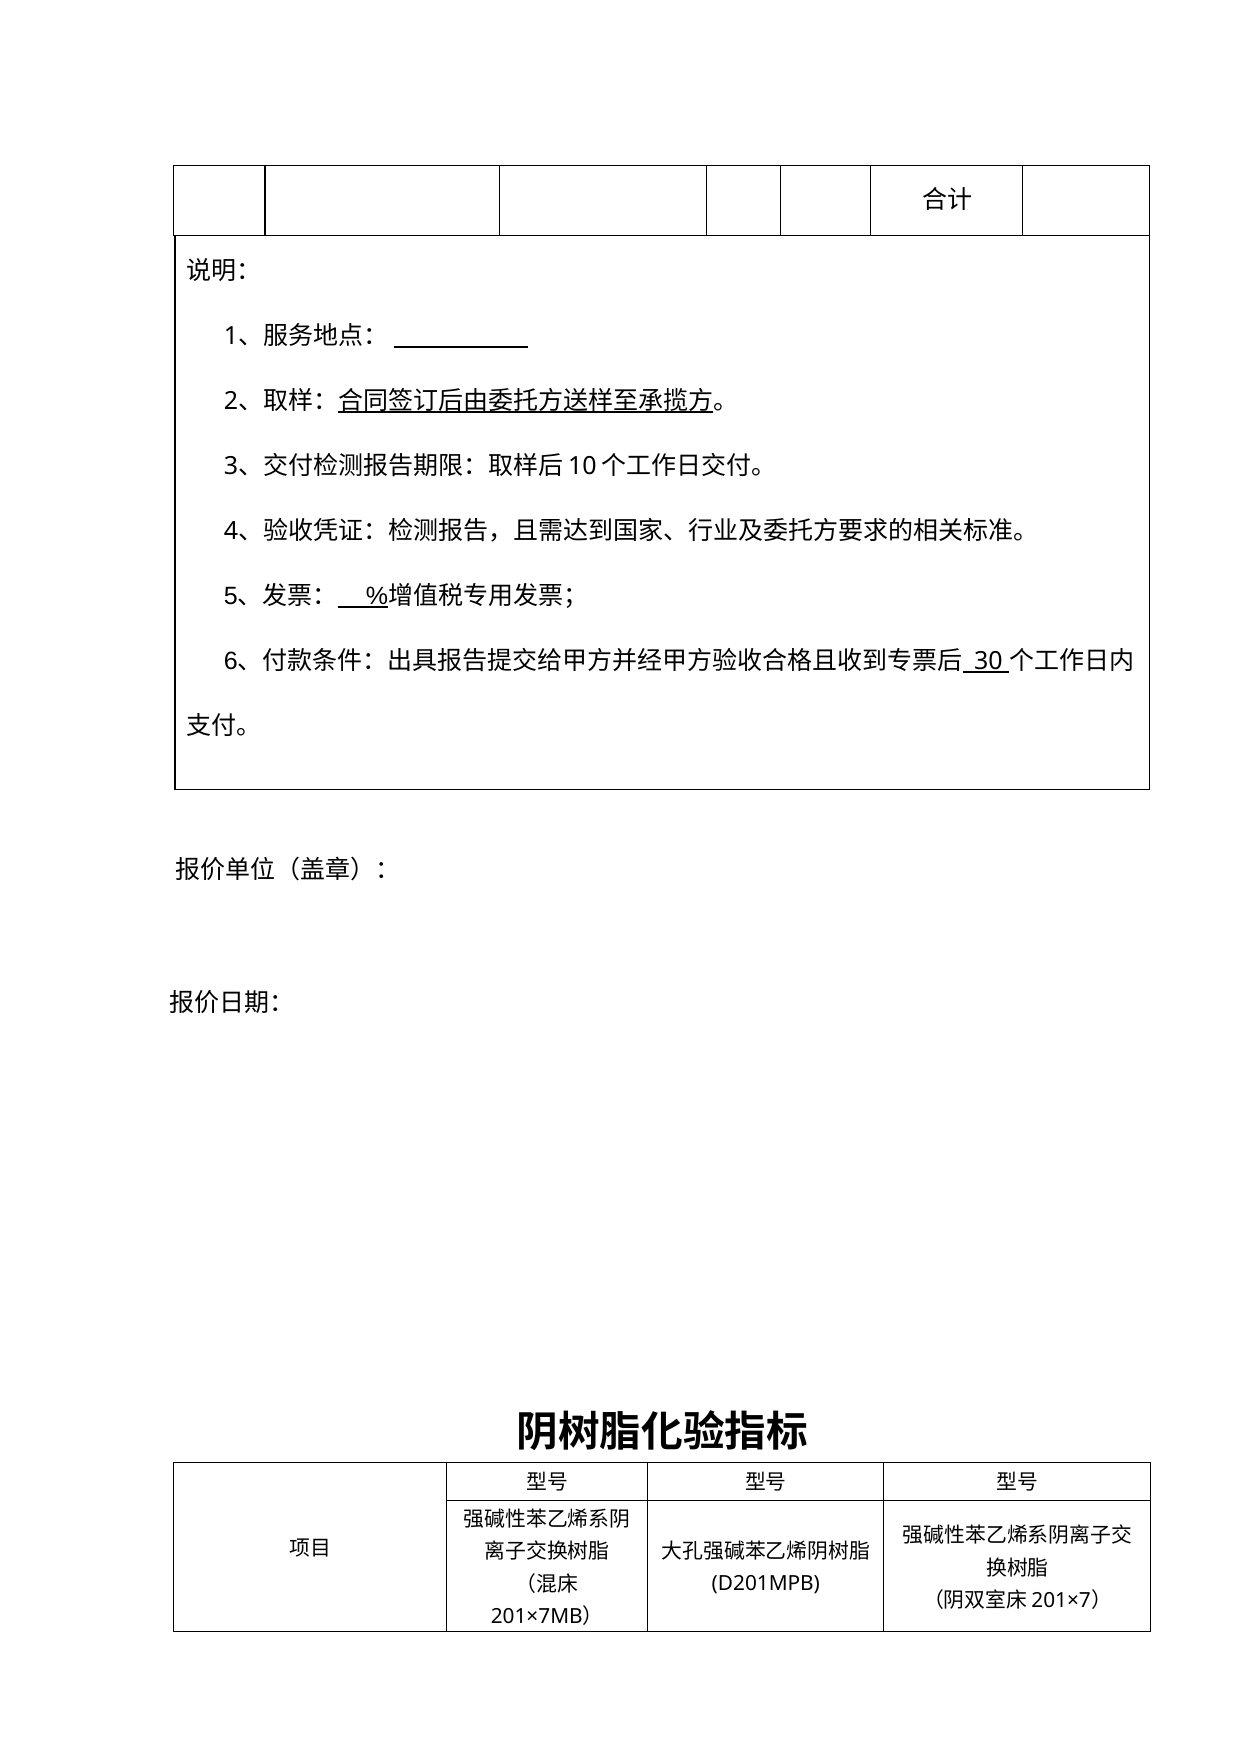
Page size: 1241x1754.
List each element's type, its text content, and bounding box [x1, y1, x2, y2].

table_cell [174, 166, 264, 235]
table_cell 大孔强碱苯乙烯阴树脂 (D201MPB) [648, 1501, 883, 1631]
table_header 阴树脂化验指标 [174, 1397, 1151, 1462]
table_cell [266, 166, 499, 235]
table_cell 说明： 1、服务地点： 2、取样：合同签订后由委托方送样至承揽方。 3、交付检测报告期限：取样后10个工作日交付。 4、验收凭证：检测报告，且需达到国家、行业及委托方要求的相关标准。 5、发票： %增值税专用发票； 6、付款条件：出具报告提交给甲方并经甲方验收合格且收到专票后 30 个工作日内支付。 [176, 236, 1149, 788]
table_cell [1023, 166, 1149, 235]
table_cell 型号 [447, 1463, 647, 1500]
table_cell 合计 [871, 166, 1022, 235]
text 报价单位（盖章）： [175, 835, 1065, 900]
table_cell 型号 [648, 1463, 883, 1500]
table_cell 强碱性苯乙烯系阴离子交换树脂 （混床201×7MB） [447, 1501, 647, 1631]
table_cell [500, 166, 706, 235]
text 报价日期： [156, 968, 1065, 1033]
table_cell [781, 166, 870, 235]
table_cell 项目 [174, 1463, 446, 1631]
table_cell 强碱性苯乙烯系阴离子交换树脂 （阴双室床201×7） [884, 1501, 1150, 1631]
table_cell 型号 [884, 1463, 1150, 1500]
table_cell [707, 166, 780, 235]
